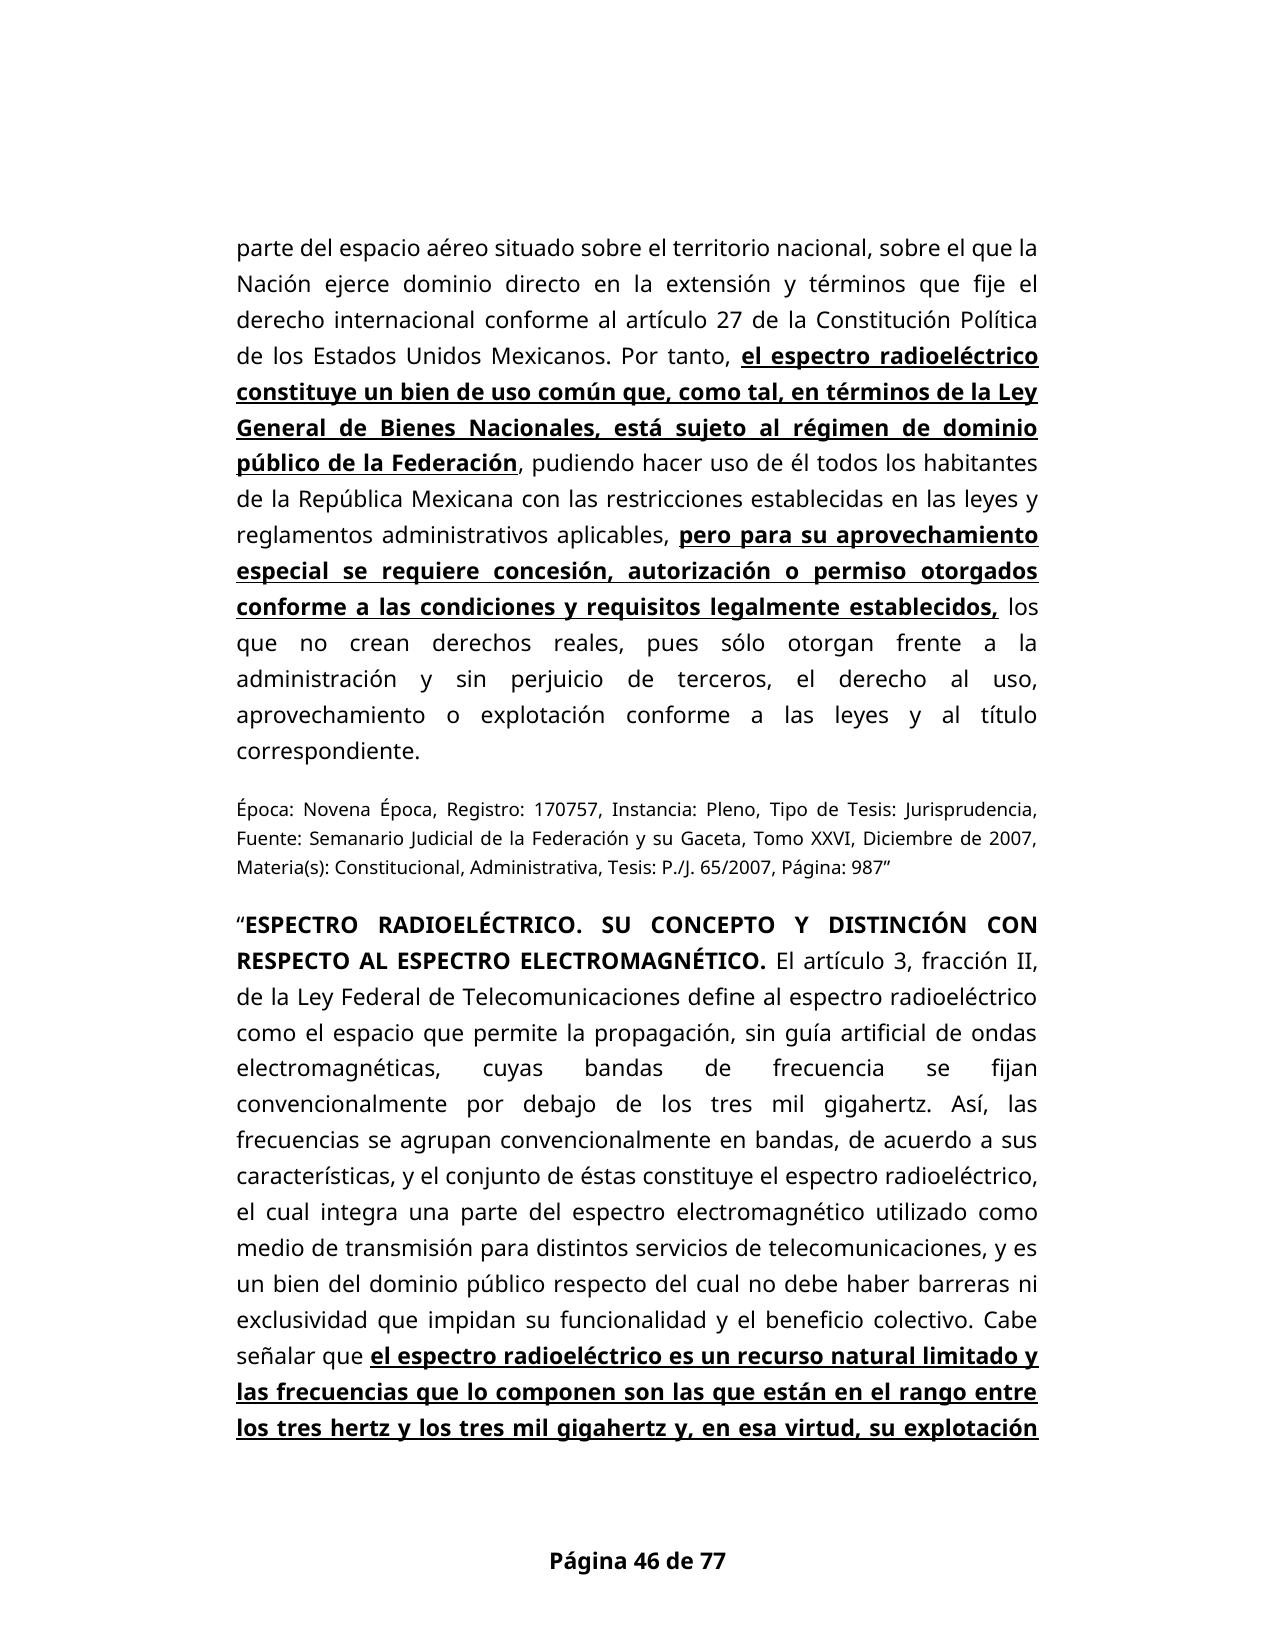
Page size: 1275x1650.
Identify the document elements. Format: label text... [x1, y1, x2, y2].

text parte del espacio aéreo situado sobre el territorio nacional, sobre el que la Nación ejerce dominio directo en la extensión y términos que fije el derecho internacional conforme al artículo 27 de la Constitución Política de los Estados Unidos Mexicanos. Por tanto, el espectro radioeléctrico constituye un bien de uso común que, como tal, en términos de la Ley General de Bienes Nacionales, está sujeto al régimen de dominio público de la Federación, pudiendo hacer uso de él todos los habitantes de la República Mexicana con las restricciones establecidas en las leyes y reglamentos administrativos aplicables, pero para su aprovechamiento especial se requiere concesión, autorización o permiso otorgados conforme a las condiciones y requisitos legalmente establecidos, los que no crean derechos reales, pues sólo otorgan frente a la administración y sin perjuicio de terceros, el derecho al uso, aprovechamiento o explotación conforme a las leyes y al título correspondiente. [236, 583, 1039, 766]
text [236, 909, 1039, 1438]
text parte del espacio aéreo situado sobre el territorio nacional, sobre el que la Nación ejerce dominio directo en la extensión y términos que fije el derecho internacional conforme al artículo 27 de la Constitución Política de los Estados Unidos Mexicanos. Por tanto, el espectro radioeléctrico constituye un bien de uso común que, como tal, en términos de la Ley General de Bienes Nacionales, está sujeto al régimen de dominio público de la Federación, pudiendo hacer uso de él todos los habitantes de la República Mexicana con las restricciones establecidas en las leyes y reglamentos administrativos aplicables, pero para su aprovechamiento especial se requiere concesión, autorización o permiso otorgados conforme a las condiciones y requisitos legalmente establecidos, los que no crean derechos reales, pues sólo otorgan frente a la administración y sin perjuicio de terceros, el derecho al uso, aprovechamiento o explotación conforme a las leyes y al título correspondiente. [236, 232, 1039, 582]
text Época: Novena Época, Registro: 170757, Instancia: Pleno, Tipo de Tesis: Jurisprudencia, Fuente: Semanario Judicial de la Federación y su Gaceta, Tomo XXVI, Diciembre de 2007, Materia(s): Constitucional, Administrativa, Tesis: P./J. 65/2007, Página: 987” [236, 796, 1039, 880]
